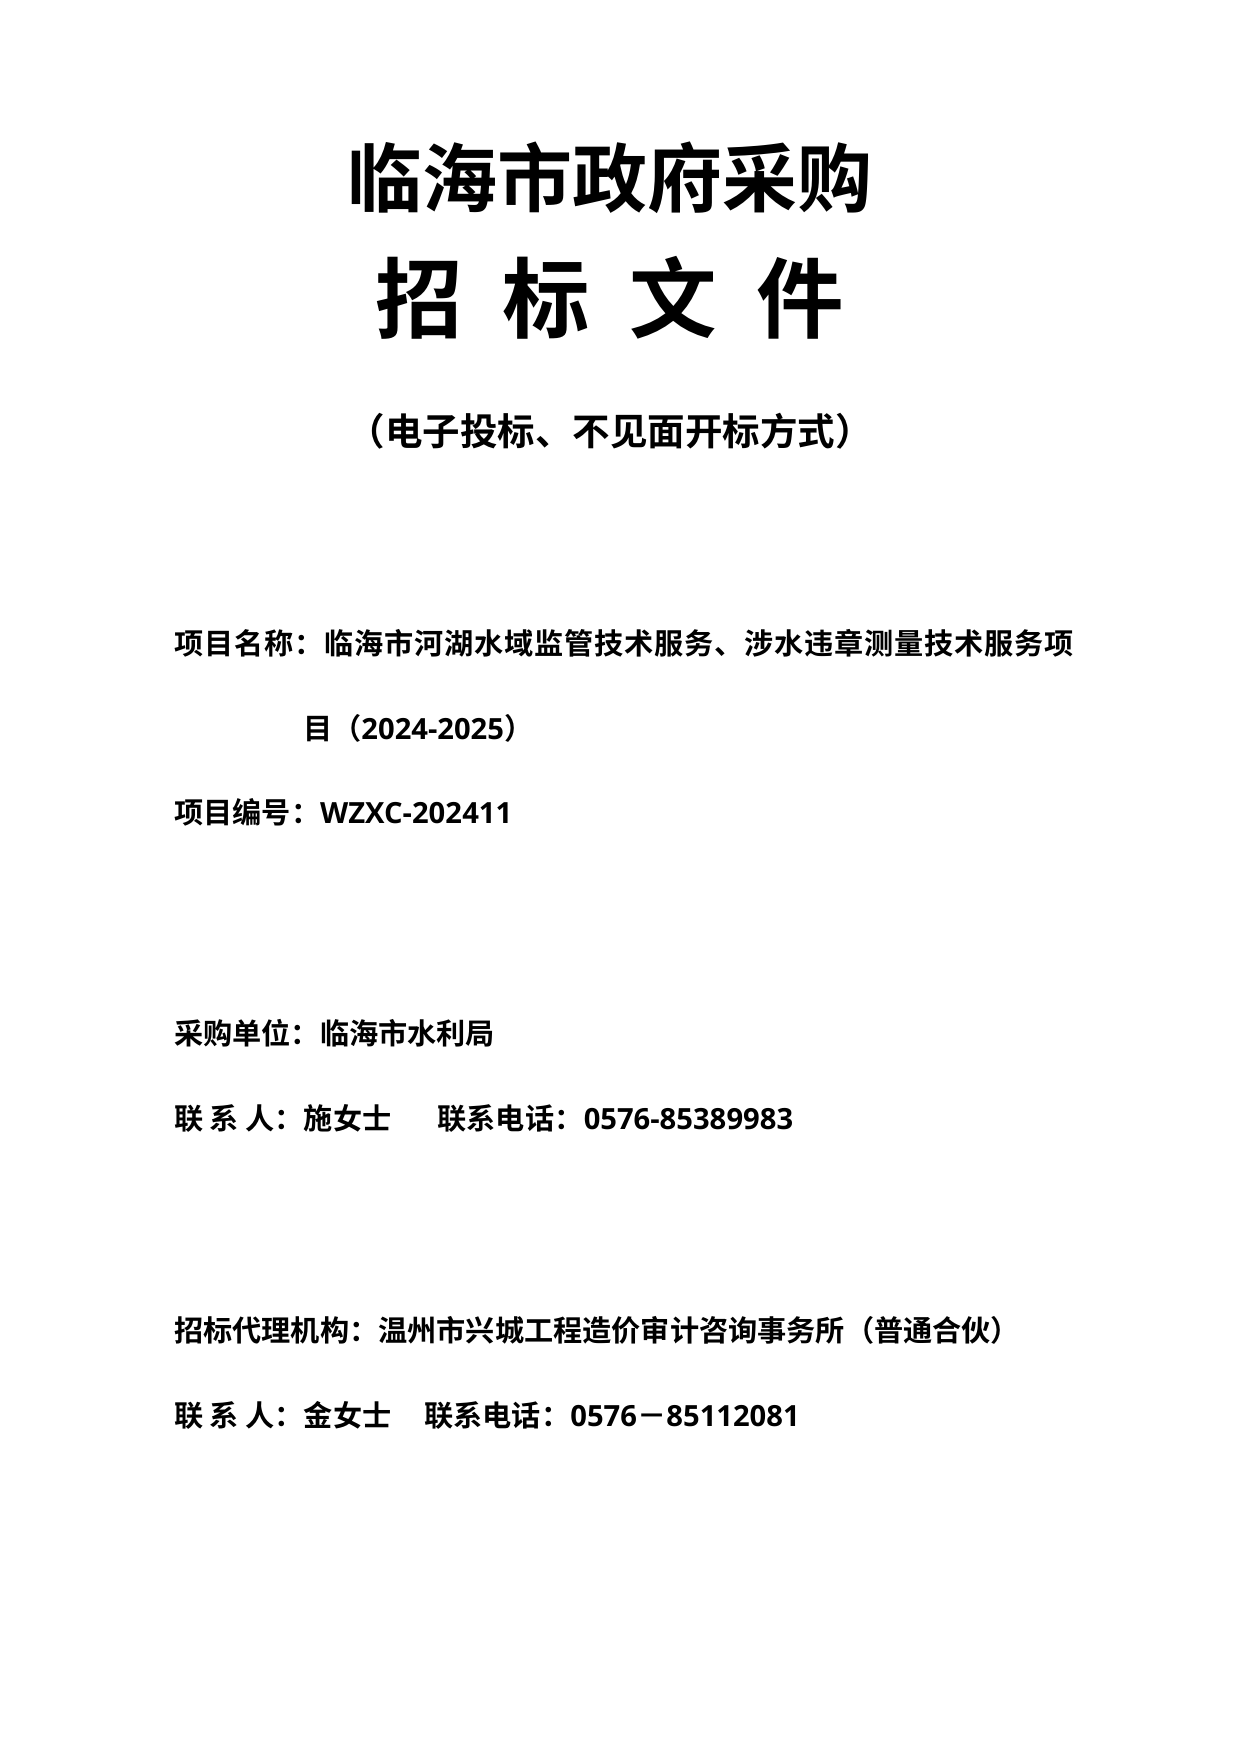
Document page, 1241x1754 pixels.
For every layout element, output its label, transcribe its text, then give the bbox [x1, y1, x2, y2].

text 联 系 人：施女士 联系电话：0576-85389983 [144, 1095, 1075, 1138]
text 临海市政府采购 [144, 106, 1075, 231]
text 项目编号：WZXC-202411 [174, 790, 1075, 832]
text 招 标 文 件 [144, 231, 1075, 356]
text 采购单位：临海市水利局 [144, 1011, 1075, 1053]
text 项目名称：临海市河湖水域监管技术服务、涉水违章测量技术服务项目（2024-2025） [174, 621, 1075, 748]
text 联 系 人：金女士 联系电话：0576－85112081 [144, 1392, 1075, 1435]
text （电子投标、不见面开标方式） [144, 402, 1075, 456]
text 招标代理机构：温州市兴城工程造价审计咨询事务所（普通合伙） [144, 1308, 1075, 1350]
